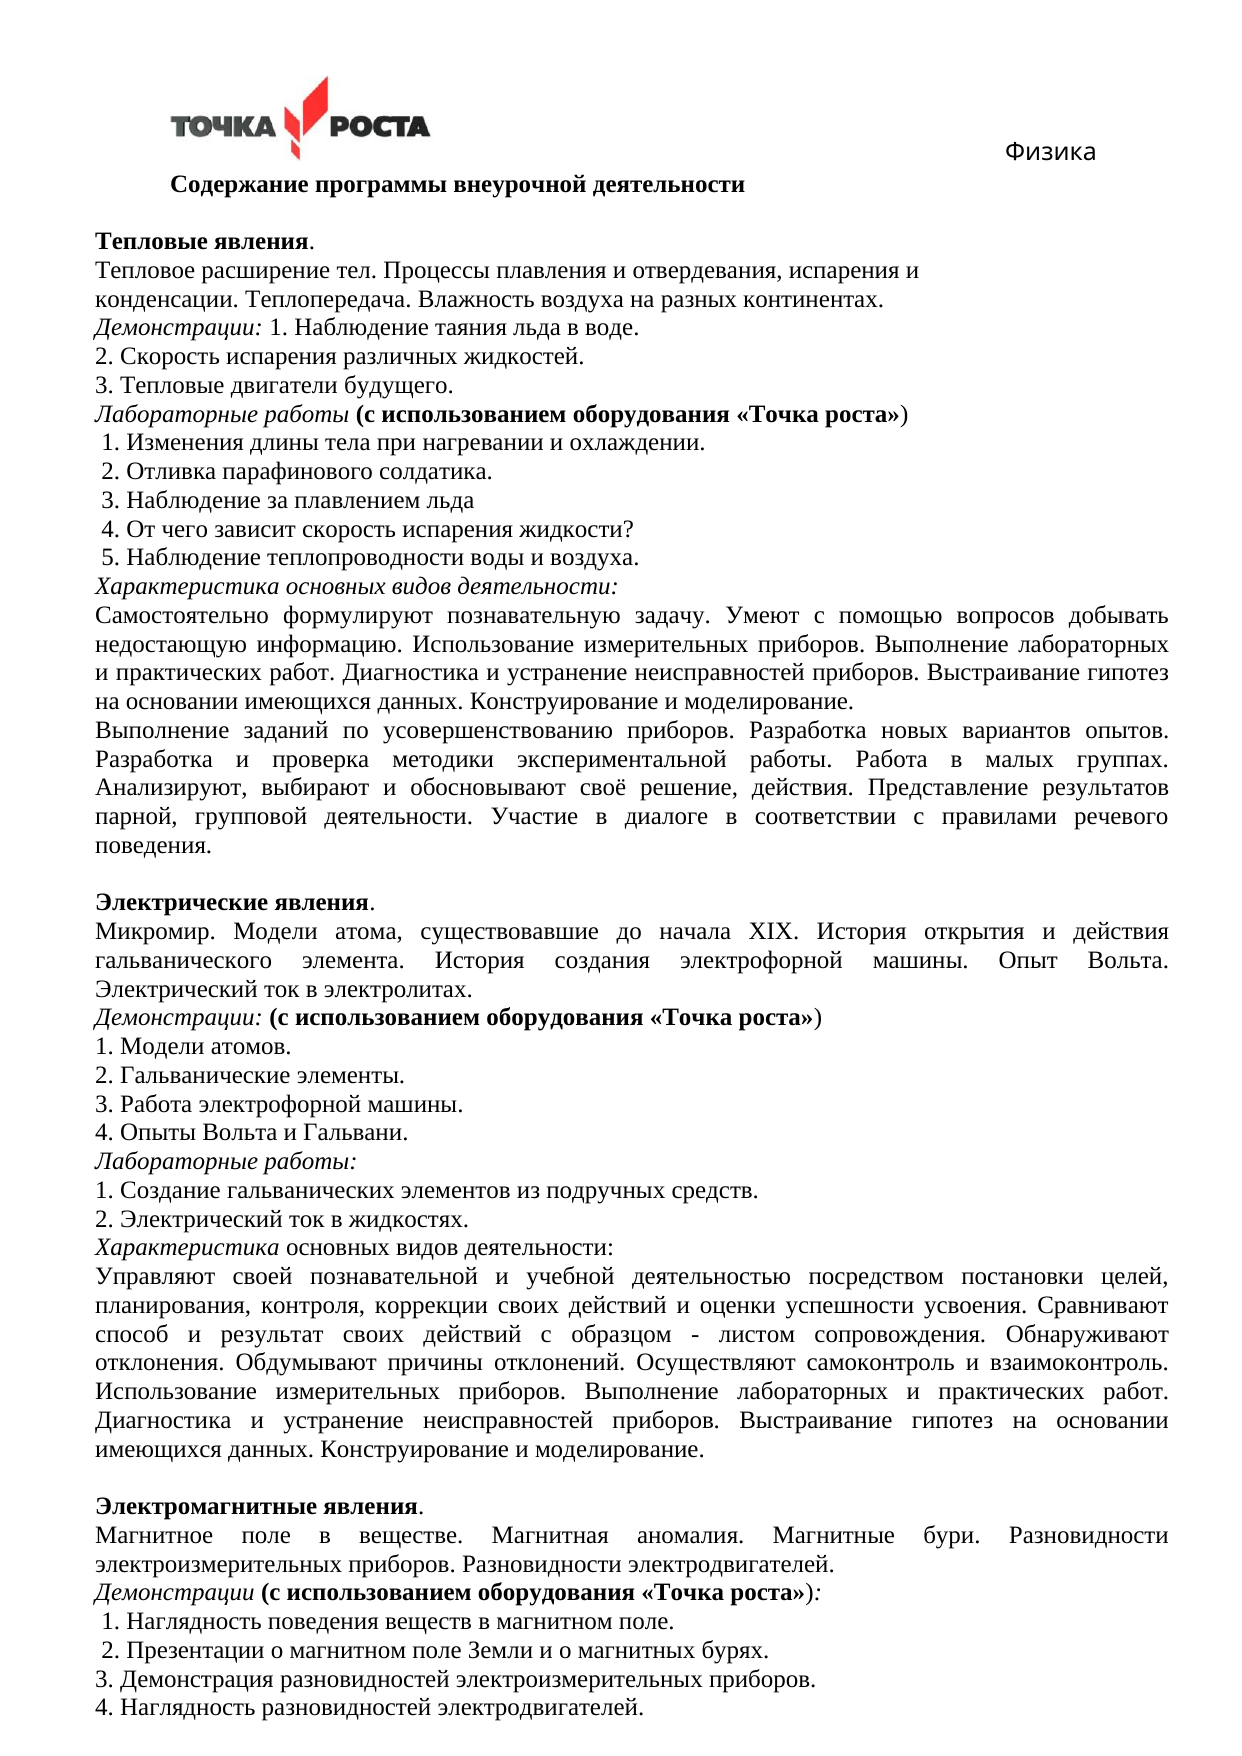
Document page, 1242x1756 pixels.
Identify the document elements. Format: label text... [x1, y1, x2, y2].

text Электрические явления. [95, 887, 1170, 916]
text 2. Скорость испарения различных жидкостей. [95, 341, 1170, 370]
text Самостоятельно формулируют познавательную задачу. Умеют с помощью вопросов добывать недостающую информацию. Использование измерительных приборов. Выполнение лабораторных и практических работ. Диагностика и устранение неисправностей приборов. Выстраивание гипотез на основании имеющихся данных. Конструирование и моделирование. [95, 600, 1170, 715]
text Демонстрации (с использованием оборудования «Точка роста»): [95, 1577, 1170, 1606]
text Лабораторные работы: [95, 1146, 1170, 1175]
text 5. Наблюдение теплопроводности воды и воздуха. [95, 542, 1170, 571]
text Электромагнитные явления. [95, 1491, 1170, 1520]
text Характеристика основных видов деятельности: [95, 1232, 1170, 1261]
text Тепловые явления. [95, 226, 1170, 255]
text 1. Модели атомов. [95, 1031, 1170, 1060]
text 3. Работа электрофорной машины. [95, 1089, 1170, 1117]
text Демонстрации: 1. Наблюдение таяния льда в воде. [95, 312, 1170, 341]
text 2. Презентации о магнитном поле Земли и о магнитных бурях. [95, 1635, 1170, 1664]
text Магнитное поле в веществе. Магнитная аномалия. Магнитные бури. Разновидности электроизмерительных приборов. Разновидности электродвигателей. [95, 1520, 1170, 1577]
text 2. Электрический ток в жидкостях. [95, 1204, 1170, 1232]
text Микромир. Модели атома, существовавшие до начала XIX. История открытия и действия гальванического элемента. История создания электрофорной машины. Опыт Вольта. Электрический ток в электролитах. [95, 916, 1170, 1002]
text 1. Изменения длины тела при нагревании и охлаждении. [95, 427, 1170, 456]
text Лабораторные работы (с использованием оборудования «Точка роста») [95, 399, 1170, 427]
text 4. От чего зависит скорость испарения жидкости? [95, 514, 1170, 542]
text Демонстрации: (с использованием оборудования «Точка роста») [95, 1002, 1170, 1031]
text Тепловое расширение тел. Процессы плавления и отвердевания, испарения и [95, 255, 1170, 284]
text 3. Тепловые двигатели будущего. [95, 370, 1170, 399]
text 3. Демонстрация разновидностей электроизмерительных приборов. [95, 1664, 1170, 1692]
text 4. Опыты Вольта и Гальвани. [95, 1117, 1170, 1146]
text конденсации. Теплопередача. Влажность воздуха на разных континентах. [95, 284, 1170, 312]
text Управляют своей познавательной и учебной деятельностью посредством постановки целей, планирования, контроля, коррекции своих действий и оценки успешности усвоения. Сравнивают способ и результат своих действий с образцом - листом сопровождения. Обнаруживают отклонения. Обдумывают причины отклонений. Осуществляют самоконтроль и взаимоконтроль. Использование измерительных приборов. Выполнение лабораторных и практических работ. Диагностика и устранение неисправностей приборов. Выстраивание гипотез на основании имеющихся данных. Конструирование и моделирование. [95, 1261, 1170, 1462]
text 1. Наглядность поведения веществ в магнитном поле. [95, 1606, 1170, 1635]
text 2. Отливка парафинового солдатика. [95, 456, 1170, 485]
text 1. Создание гальванических элементов из подручных средств. [95, 1175, 1170, 1204]
text 2. Гальванические элементы. [95, 1060, 1170, 1089]
text Выполнение заданий по усовершенствованию приборов. Разработка новых вариантов опытов. Разработка и проверка методики экспериментальной работы. Работа в малых группах. Анализируют, выбирают и обосновывают своё решение, действия. Представление результатов парной, групповой деятельности. Участие в диалоге в соответствии с правилами речевого поведения. [95, 715, 1170, 859]
text 3. Наблюдение за плавлением льда [95, 485, 1170, 514]
text Содержание программы внеурочной деятельности [170, 169, 1170, 197]
text Характеристика основных видов деятельности: [95, 571, 1170, 600]
picture [169, 75, 434, 162]
text 4. Наглядность разновидностей электродвигателей. [95, 1692, 1170, 1721]
